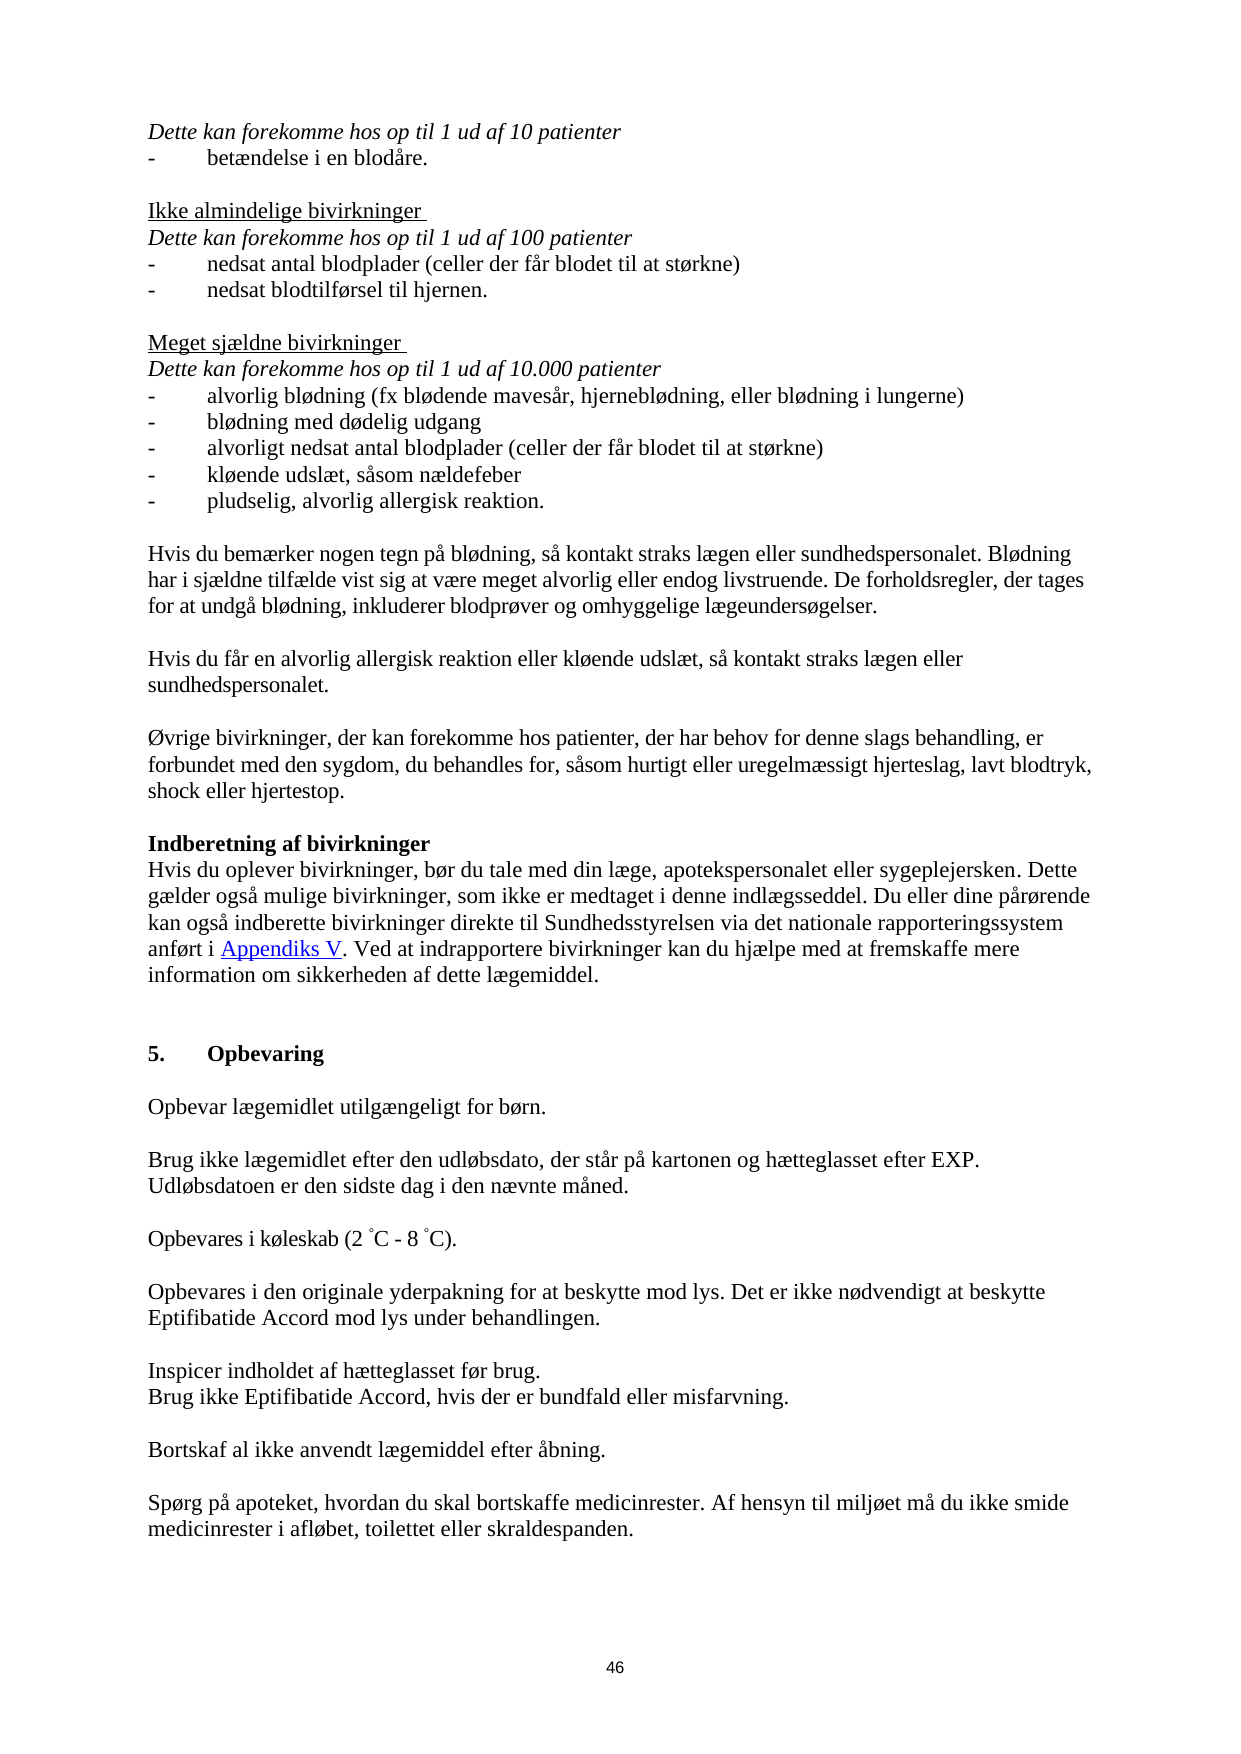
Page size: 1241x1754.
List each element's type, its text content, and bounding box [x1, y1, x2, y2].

text 5. Opbevaring [148, 1041, 1092, 1067]
text Opbevares i den originale yderpakning for at beskytte mod lys. Det er ikke nødvendigt at beskytte Eptifibatide Accord mod lys under behandlingen. [148, 1278, 1092, 1330]
list alvorlig blødning (fx blødende mavesår, hjerneblødning, eller blødning i lungerne) [148, 382, 1092, 408]
text Dette kan forekomme hos op til 1 ud af 100 patienter [148, 223, 1092, 250]
text Dette kan forekomme hos op til 1 ud af 10 patienter [148, 118, 1092, 144]
list Hvis du bemærker nogen tegn på blødning, så kontakt straks lægen eller sundhedspersonalet. Blødning har i sjældne tilfælde vist sig at være meget alvorlig eller endog livstruende. De forholdsregler, der tages for at undgå blødning, inkluderer blodprøver og omhyggelige lægeundersøgelser. [148, 540, 1096, 619]
text Inspicer indholdet af hætteglasset før brug. [148, 1357, 1092, 1383]
text Indberetning af bivirkninger [148, 830, 1092, 856]
list kløende udslæt, såsom nældefeber [148, 461, 1092, 487]
list blødning med dødelig udgang [148, 408, 1092, 434]
text Hvis du oplever bivirkninger, bør du tale med din læge, apotekspersonalet eller sygeplejersken. Dette gælder også mulige bivirkninger, som ikke er medtaget i denne indlægsseddel. Du eller dine pårørende kan også indberette bivirkninger direkte til Sundhedsstyrelsen via det nationale rapporteringssystem anført i Appendiks V. Ved at indrapportere bivirkninger kan du hjælpe med at fremskaffe mere information om sikkerheden af dette lægemiddel. [148, 856, 1092, 988]
text Opbevar lægemidlet utilgængeligt for børn. [148, 1093, 1092, 1119]
list betændelse i en blodåre. [148, 144, 1092, 171]
list pludselig, alvorlig allergisk reaktion. [148, 487, 1092, 513]
list nedsat antal blodplader (celler der får blodet til at størkne) [148, 250, 1092, 276]
text Ikke almindelige bivirkninger [148, 197, 1092, 223]
text Dette kan forekomme hos op til 1 ud af 10.000 patienter [148, 355, 1092, 382]
list Hvis du får en alvorlig allergisk reaktion eller kløende udslæt, så kontakt straks lægen eller sundhedspersonalet. [148, 645, 1096, 698]
text Spørg på apoteket, hvordan du skal bortskaffe medicinrester. Af hensyn til miljøet må du ikke smide medicinrester i afløbet, toilettet eller skraldespanden. [148, 1488, 1092, 1541]
text Brug ikke Eptifibatide Accord, hvis der er bundfald eller misfarvning. [148, 1383, 1092, 1409]
text Bortskaf al ikke anvendt lægemiddel efter åbning. [148, 1436, 1092, 1462]
text Brug ikke lægemidlet efter den udløbsdato, der står på kartonen og hætteglasset efter EXP. Udløbsdatoen er den sidste dag i den nævnte måned. [148, 1146, 1092, 1199]
text Meget sjældne bivirkninger [148, 329, 1092, 355]
text Øvrige bivirkninger, der kan forekomme hos patienter, der har behov for denne slags behandling, er forbundet med den sygdom, du behandles for, såsom hurtigt eller uregelmæssigt hjerteslag, lavt blodtryk, shock eller hjertestop. [148, 724, 1092, 803]
text Opbevares i køleskab (2 °C - 8 °C). [148, 1225, 1092, 1251]
list nedsat blodtilførsel til hjernen. [148, 276, 1092, 303]
list alvorligt nedsat antal blodplader (celler der får blodet til at størkne) [148, 434, 1092, 461]
